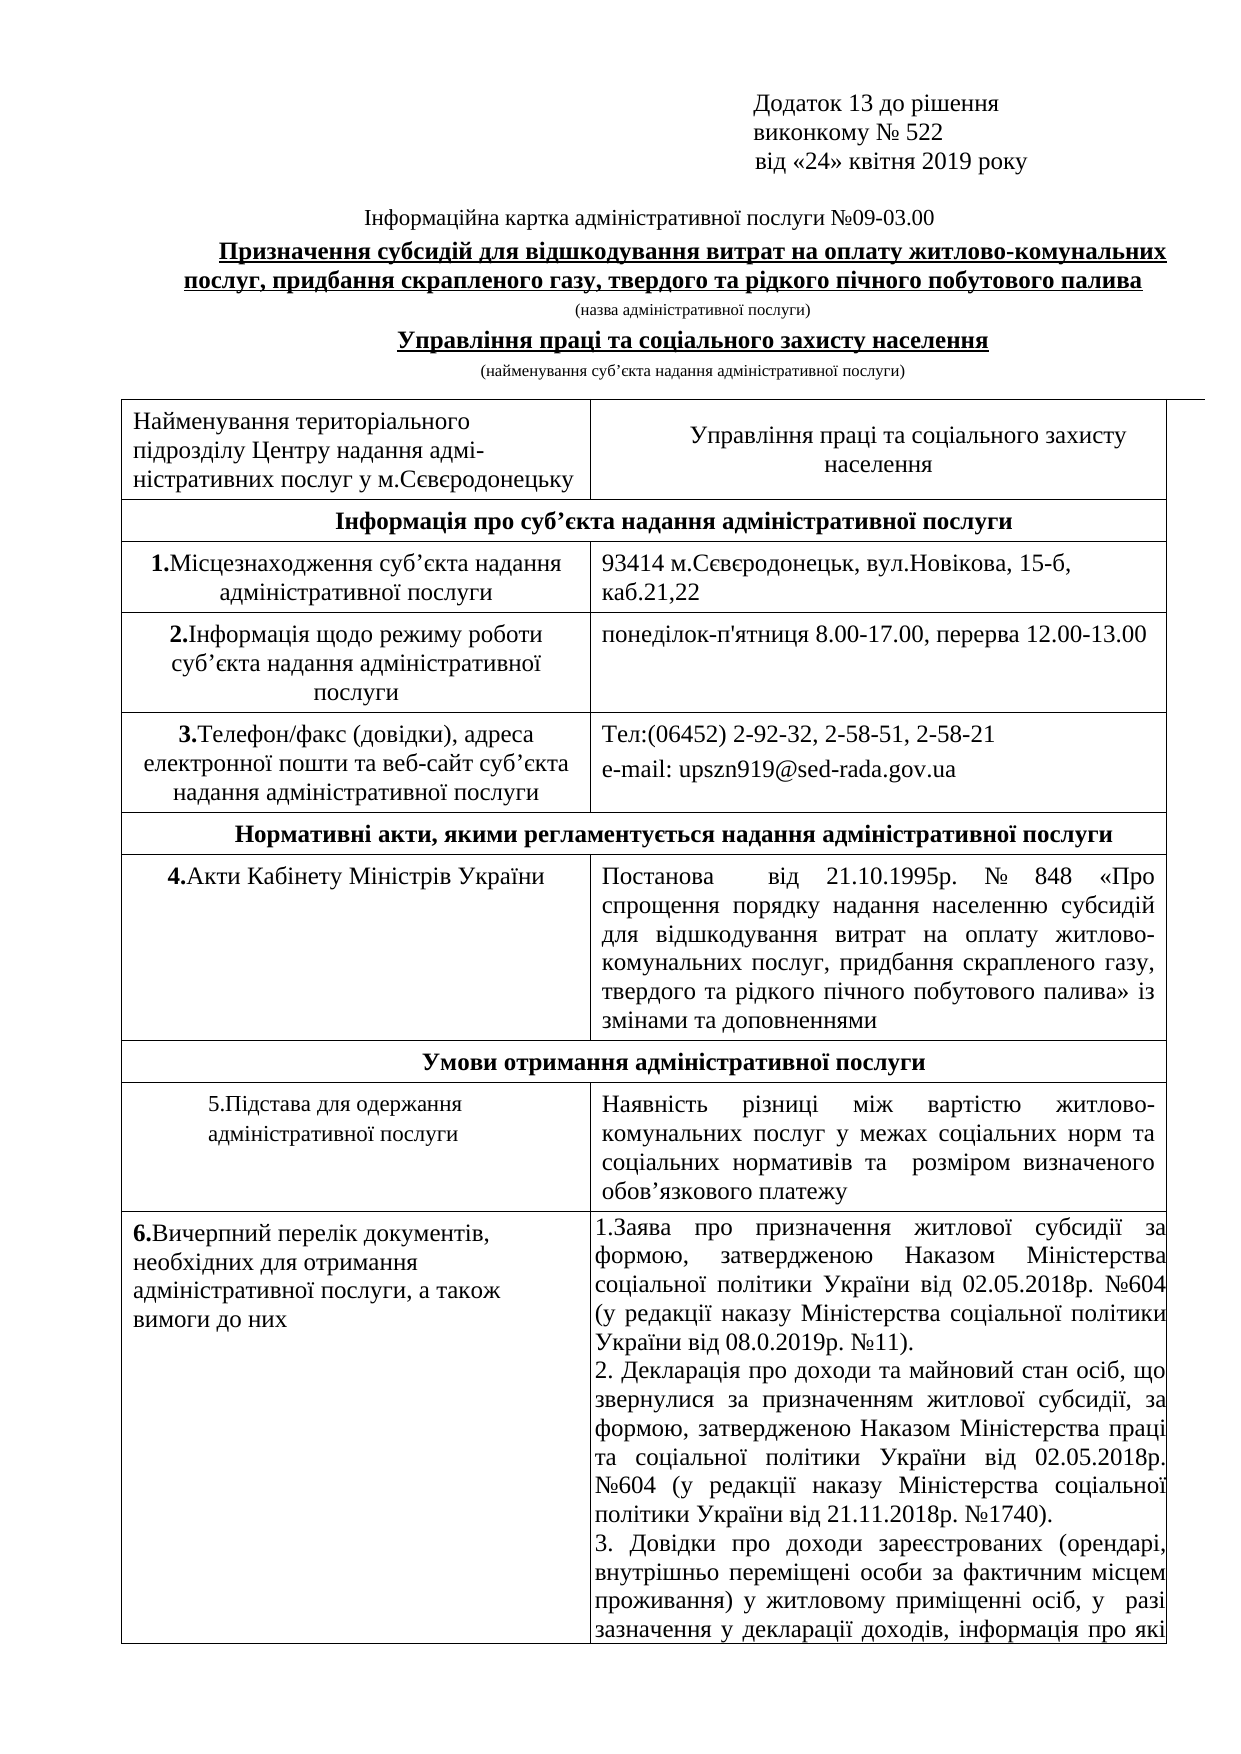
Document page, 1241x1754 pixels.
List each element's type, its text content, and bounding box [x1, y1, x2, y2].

table_cell Постанова від 21.10.1995р. № 848 «Про спрощення порядку надання населенню субсидій для відшкодування витрат на оплату житлово-комунальних послуг, придбання скрапленого газу, твердого та рідкого пічного побутового палива» із змінами та доповненнями [591, 855, 1166, 1040]
text від «24» квітня 2019 року [148, 146, 1152, 175]
table_cell 5.Підстава для одержання адміністративної послуги [122, 1083, 590, 1211]
table_cell 2.Інформація щодо режиму роботи суб’єкта надання адміністративної послуги [122, 613, 590, 712]
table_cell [591, 1212, 1166, 1643]
text Інформаційна картка адміністративної послуги №09-03.00 [148, 203, 1152, 230]
table_cell Тел:(06452) 2-92-32, 2-58-51, 2-58-21 е-mail: upszn919@sed-rada.gov.ua [591, 713, 1166, 812]
table_cell понеділок-п'ятниця 8.00-17.00, перерва 12.00-13.00 [591, 613, 1166, 712]
table_cell 93414 м.Сєвєродонецьк, вул.Новікова, 15-б, каб.21,22 [591, 542, 1166, 612]
table_cell 1.Місцезнаходження суб’єкта надання адміністративної послуги [122, 542, 590, 612]
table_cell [122, 1212, 590, 1643]
table_cell Наявність різниці між вартістю житлово-комунальних послуг у межах соціальних норм та соціальних нормативів та розміром визначеного обов’язкового платежу [591, 1083, 1166, 1211]
table_cell Найменування територіального підрозділу Центру надання адмі-ністративних послуг у м.Сєвєродонецьку [122, 400, 590, 499]
table_cell Управління праці та соціального захисту населення [591, 400, 1166, 499]
text виконкому № 522 [753, 117, 1152, 146]
table_cell 4.Акти Кабінету Міністрів України [122, 855, 590, 1040]
table_cell Інформація про суб’єкта надання адміністративної послуги [122, 500, 1166, 541]
table_cell Умови отримання адміністративної послуги [122, 1041, 1166, 1082]
table_cell Нормативні акти, якими регламентується надання адміністративної послуги [122, 813, 1166, 854]
table_header Призначення субсидій для відшкодування витрат на оплату житлово-комунальних послуг, придбання скрапленого газу, твердого та рідкого пічного побутового палива (назва адміністративної послуги) Управління праці та соціального захисту населення (найменування суб’єкта надання адміністративної послуги) [122, 230, 1204, 399]
text Додаток 13 до рішення [753, 88, 1152, 117]
table_cell 3.Телефон/факс (довідки), адреса електронної пошти та веб-сайт суб’єкта надання адміністративної послуги [122, 713, 590, 812]
